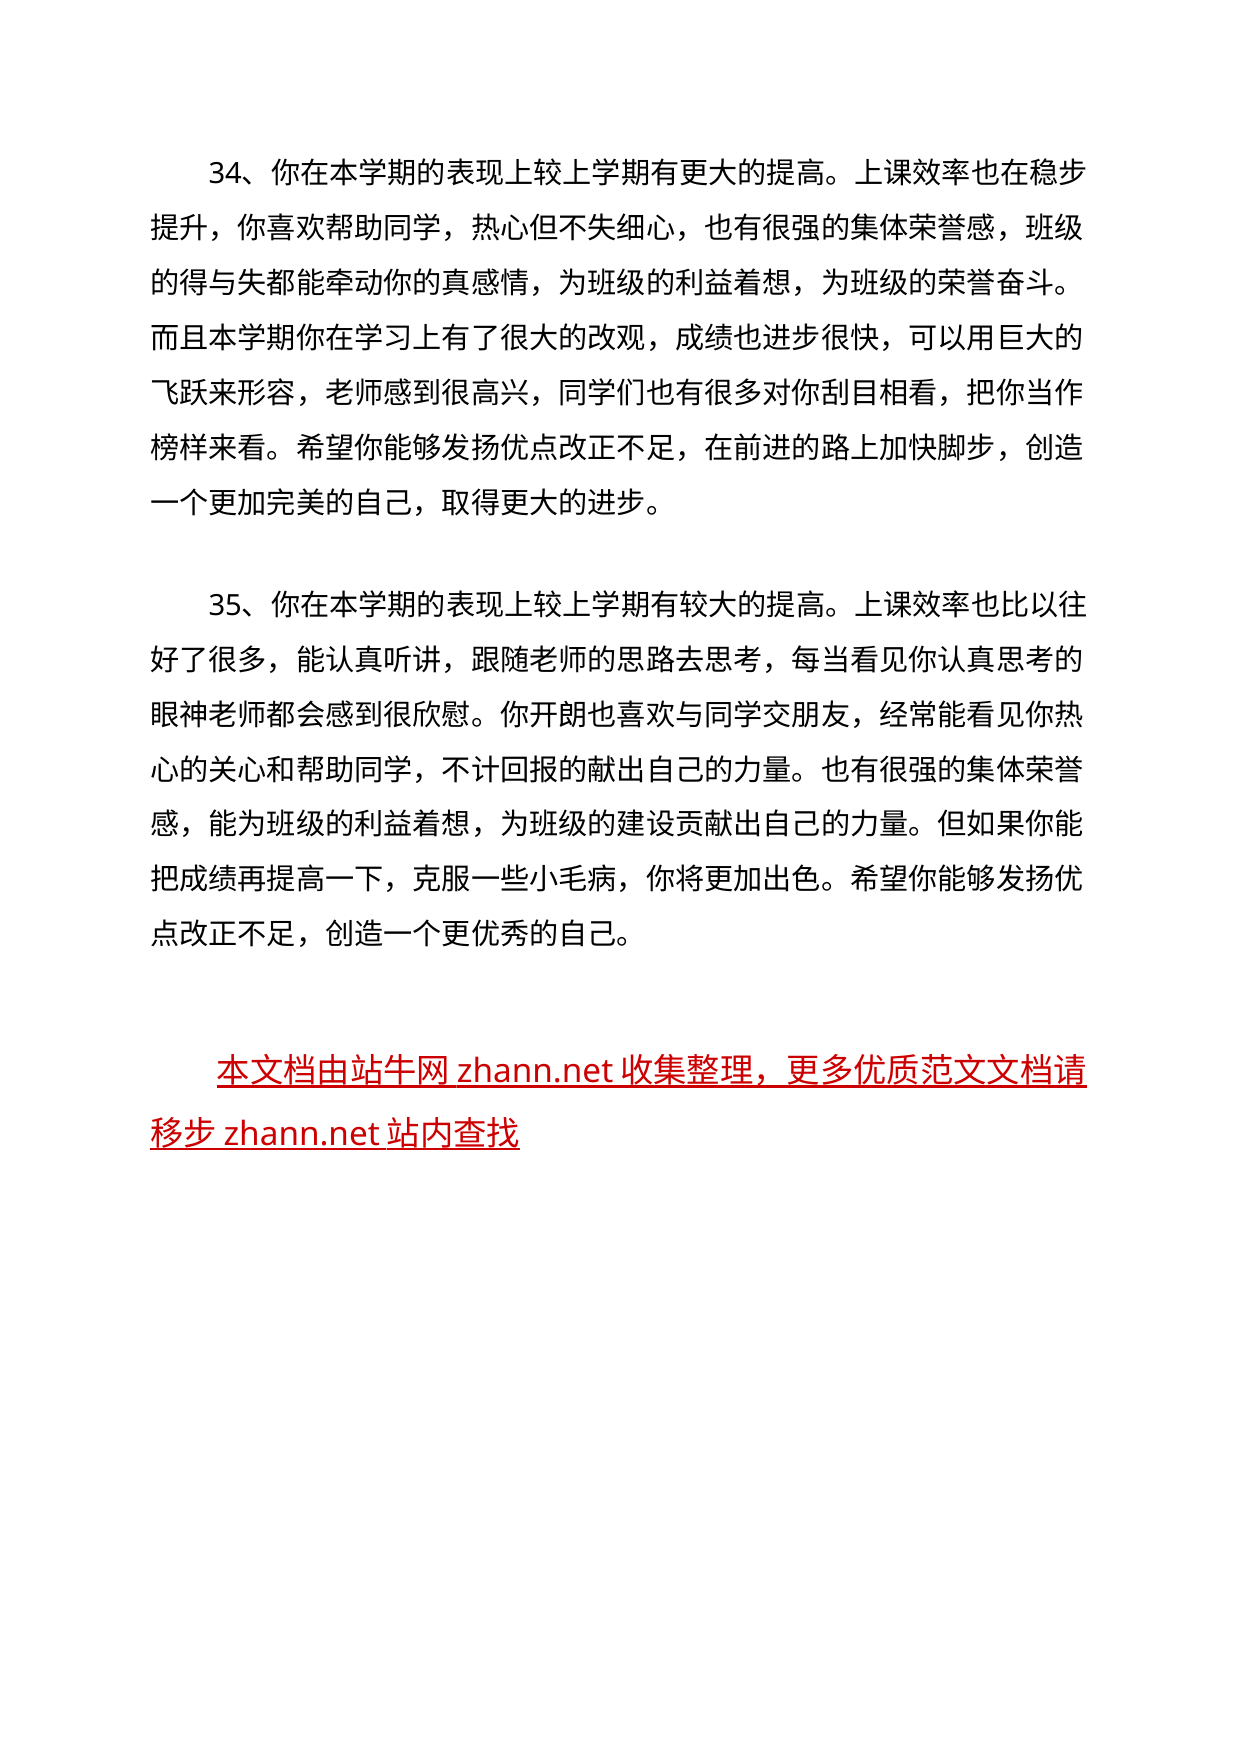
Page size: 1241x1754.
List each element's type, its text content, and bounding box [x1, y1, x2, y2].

text 34、你在本学期的表现上较上学期有更大的提高。上课效率也在稳步提升，你喜欢帮助同学，热心但不失细心，也有很强的集体荣誉感，班级的得与失都能牵动你的真感情，为班级的利益着想，为班级的荣誉奋斗。而且本学期你在学习上有了很大的改观，成绩也进步很快，可以用巨大的飞跃来形容，老师感到很高兴，同学们也有很多对你刮目相看，把你当作榜样来看。希望你能够发扬优点改正不足，在前进的路上加快脚步，创造一个更加完美的自己，取得更大的进步。 [150, 150, 1090, 522]
text 35、你在本学期的表现上较上学期有较大的提高。上课效率也比以往好了很多，能认真听讲，跟随老师的思路去思考，每当看见你认真思考的眼神老师都会感到很欣慰。你开朗也喜欢与同学交朋友，经常能看见你热心的关心和帮助同学，不计回报的献出自己的力量。也有很强的集体荣誉感，能为班级的利益着想，为班级的建设贡献出自己的力量。但如果你能把成绩再提高一下，克服一些小毛病，你将更加出色。希望你能够发扬优点改正不足，创造一个更优秀的自己。 [150, 581, 1090, 953]
text 本文档由站牛网zhann.net收集整理，更多优质范文文档请移步zhann.net站内查找 [150, 1044, 1090, 1155]
